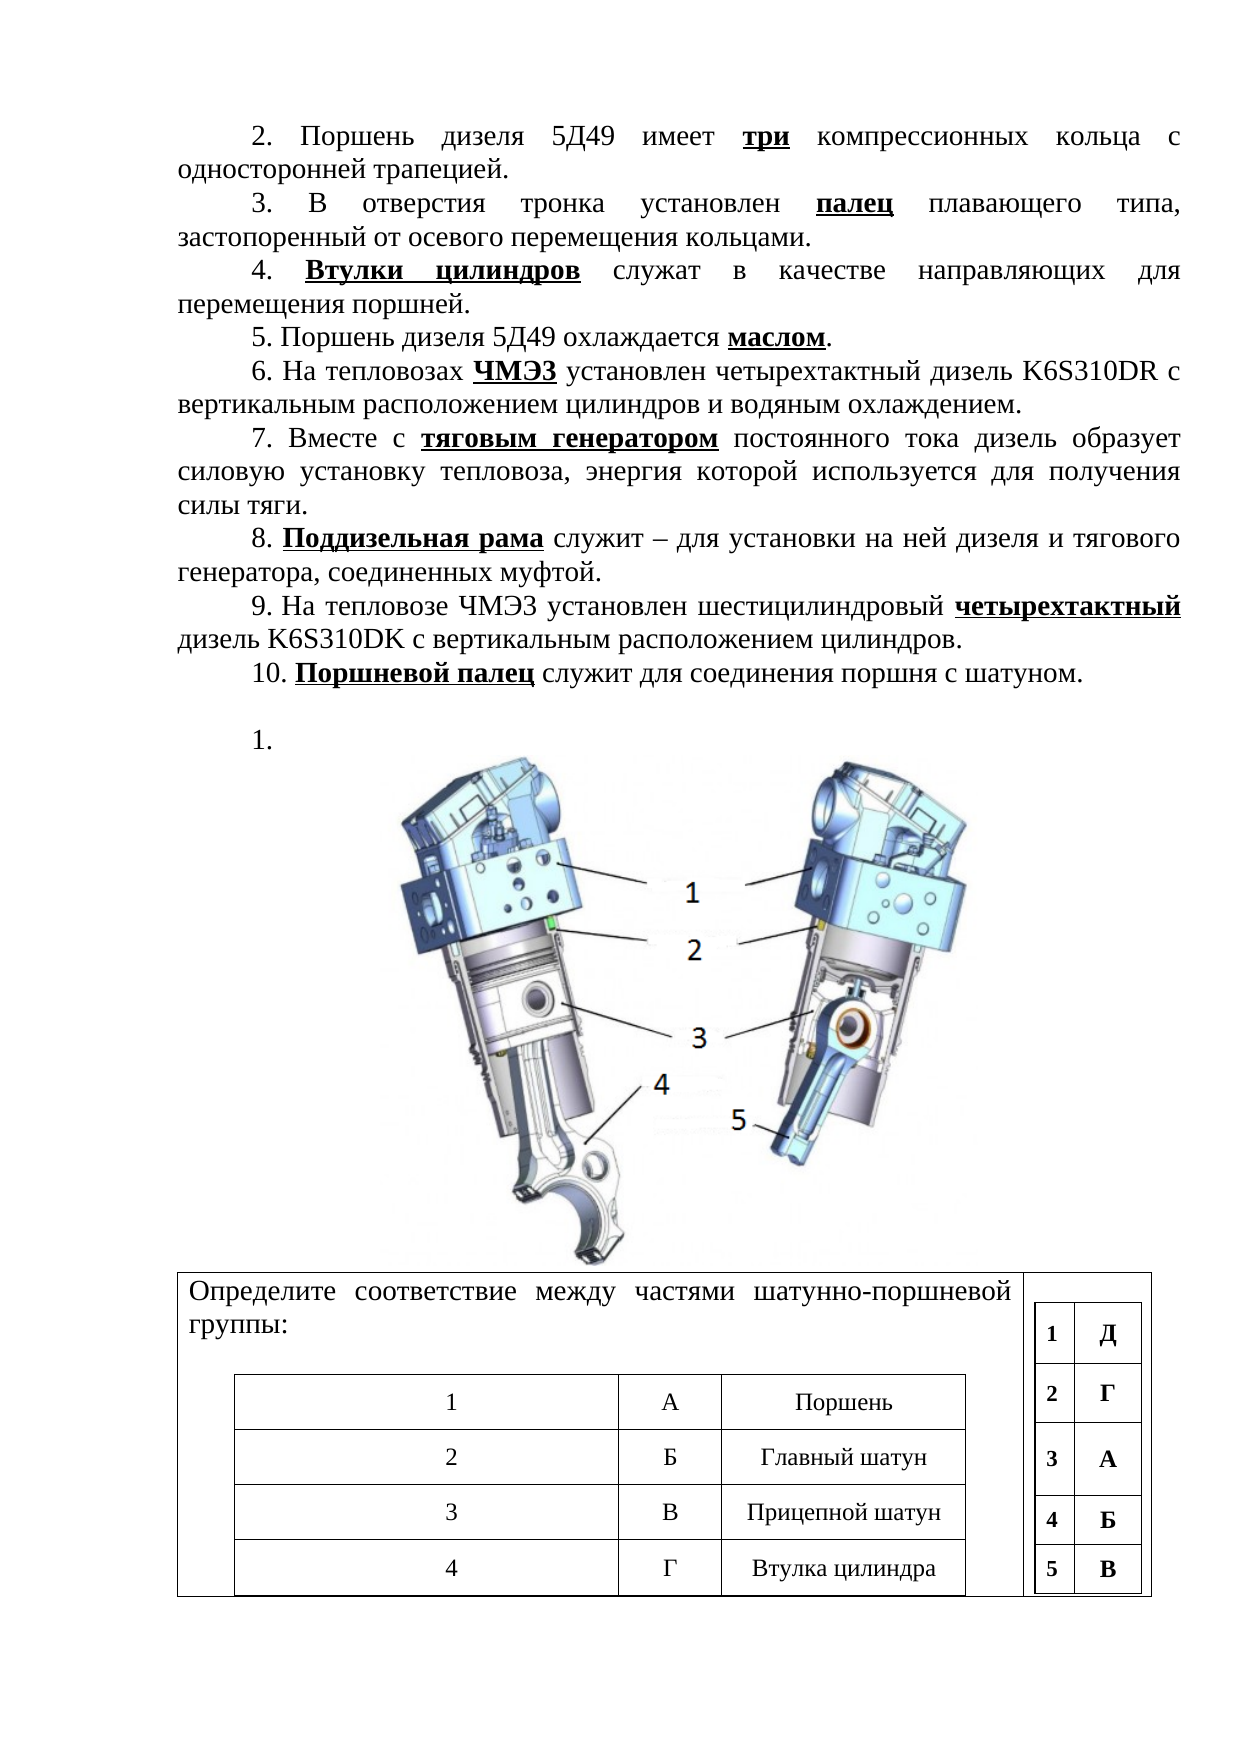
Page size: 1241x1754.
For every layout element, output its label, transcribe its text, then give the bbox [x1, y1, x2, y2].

text 10. Поршневой палец служит для соединения поршня с шатуном. [177, 655, 1181, 688]
text 2. Поршень дизеля 5Д49 имеет три компрессионных кольца с односторонней трапецией. [177, 118, 1181, 185]
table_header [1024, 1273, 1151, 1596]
text 7. Вместе с тяговым генератором постоянного тока дизель образует силовую установку тепловоза, энергия которой используется для получения силы тяги. [177, 420, 1181, 521]
text 6. На тепловозах ЧМЭ3 установлен четырехтактный дизель K6S310DR с вертикальным расположением цилиндров и водяным охлаждением. [177, 353, 1181, 420]
text 1. [177, 722, 1181, 755]
text 5. Поршень дизеля 5Д49 охлаждается маслом. [177, 319, 1181, 353]
text 4. Втулки цилиндров служат в качестве направляющих для перемещения поршней. [177, 252, 1181, 319]
text 9. На тепловозе ЧМЭ3 установлен шестицилиндровый четырехтактный дизель K6S310DK с вертикальным расположением цилиндров. [177, 588, 1181, 655]
text 8. Поддизельная рама служит – для установки на ней дизеля и тягового генератора, соединенных муфтой. [177, 521, 1181, 588]
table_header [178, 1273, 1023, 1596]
picture [380, 755, 979, 1272]
text 3. В отверстия тронка установлен палец плавающего типа, застопоренный от осевого перемещения кольцами. [177, 185, 1181, 252]
